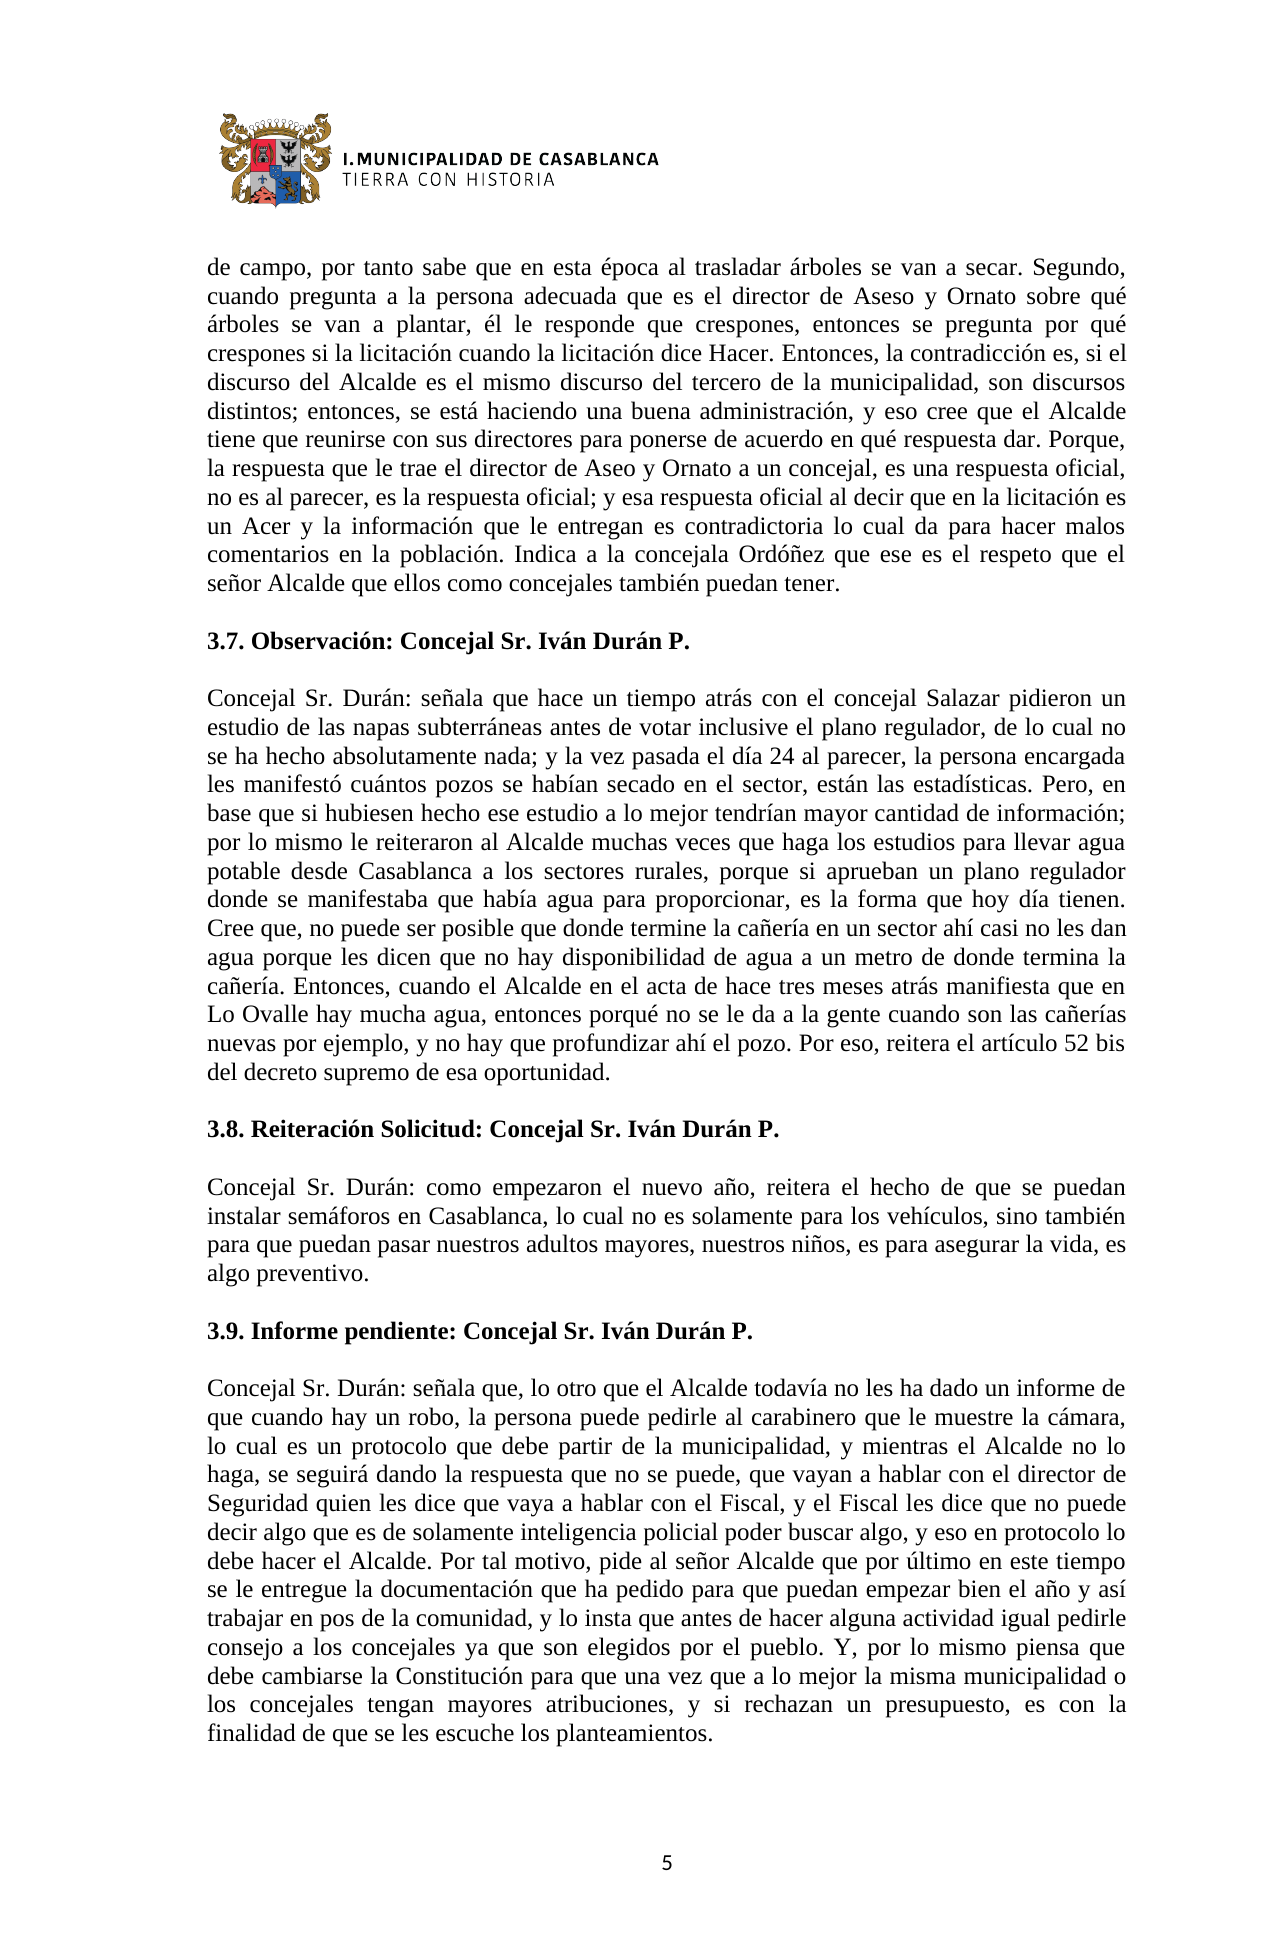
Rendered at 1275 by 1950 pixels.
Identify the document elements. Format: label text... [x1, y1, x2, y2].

picture [206, 73, 674, 252]
text 3.8. Reiteración Solicitud: Concejal Sr. Iván Durán P. [207, 1114, 1127, 1143]
text Concejal Sr. Durán: señala que, lo otro que el Alcalde todavía no les ha dado un informe de que cuando hay un robo, la persona puede pedirle al carabinero que le muestre la cámara, lo cual es un protocolo que debe partir de la municipalidad, y mientras el Alcalde no lo haga, se seguirá dando la respuesta que no se puede, que vayan a hablar con el director de Seguridad quien les dice que vaya a hablar con el Fiscal, y el Fiscal les dice que no puede decir algo que es de solamente inteligencia policial poder buscar algo, y eso en protocolo lo debe hacer el Alcalde. Por tal motivo, pide al señor Alcalde que por último en este tiempo se le entregue la documentación que ha pedido para que puedan empezar bien el año y así trabajar en pos de la comunidad, y lo insta que antes de hacer alguna actividad igual pedirle consejo a los concejales ya que son elegidos por el pueblo. Y, por lo mismo piensa que debe cambiarse la Constitución para que una vez que a lo mejor la misma municipalidad o los concejales tengan mayores atribuciones, y si rechazan un presupuesto, es con la finalidad de que se les escuche los planteamientos. [207, 1373, 1127, 1747]
text Concejal Sr. Durán: como empezaron el nuevo año, reitera el hecho de que se puedan instalar semáforos en Casablanca, lo cual no es solamente para los vehículos, sino también para que puedan pasar nuestros adultos mayores, nuestros niños, es para asegurar la vida, es algo preventivo. [207, 1172, 1127, 1287]
text Concejal Sr. Durán: señala que hace un tiempo atrás con el concejal Salazar pidieron un estudio de las napas subterráneas antes de votar inclusive el plano regulador, de lo cual no se ha hecho absolutamente nada; y la vez pasada el día 24 al parecer, la persona encargada les manifestó cuántos pozos se habían secado en el sector, están las estadísticas. Pero, en base que si hubiesen hecho ese estudio a lo mejor tendrían mayor cantidad de información; por lo mismo le reiteraron al Alcalde muchas veces que haga los estudios para llevar agua potable desde Casablanca a los sectores rurales, porque si aprueban un plano regulador donde se manifestaba que había agua para proporcionar, es la forma que hoy día tienen. Cree que, no puede ser posible que donde termine la cañería en un sector ahí casi no les dan agua porque les dicen que no hay disponibilidad de agua a un metro de donde termina la cañería. Entonces, cuando el Alcalde en el acta de hace tres meses atrás manifiesta que en Lo Ovalle hay mucha agua, entonces porqué no se le da a la gente cuando son las cañerías nuevas por ejemplo, y no hay que profundizar ahí el pozo. Por eso, reitera el artículo 52 bis del decreto supremo de esa oportunidad. [207, 683, 1127, 1086]
text 3.7. Observación: Concejal Sr. Iván Durán P. [207, 626, 1127, 654]
text 3.9. Informe pendiente: Concejal Sr. Iván Durán P. [207, 1316, 1127, 1344]
